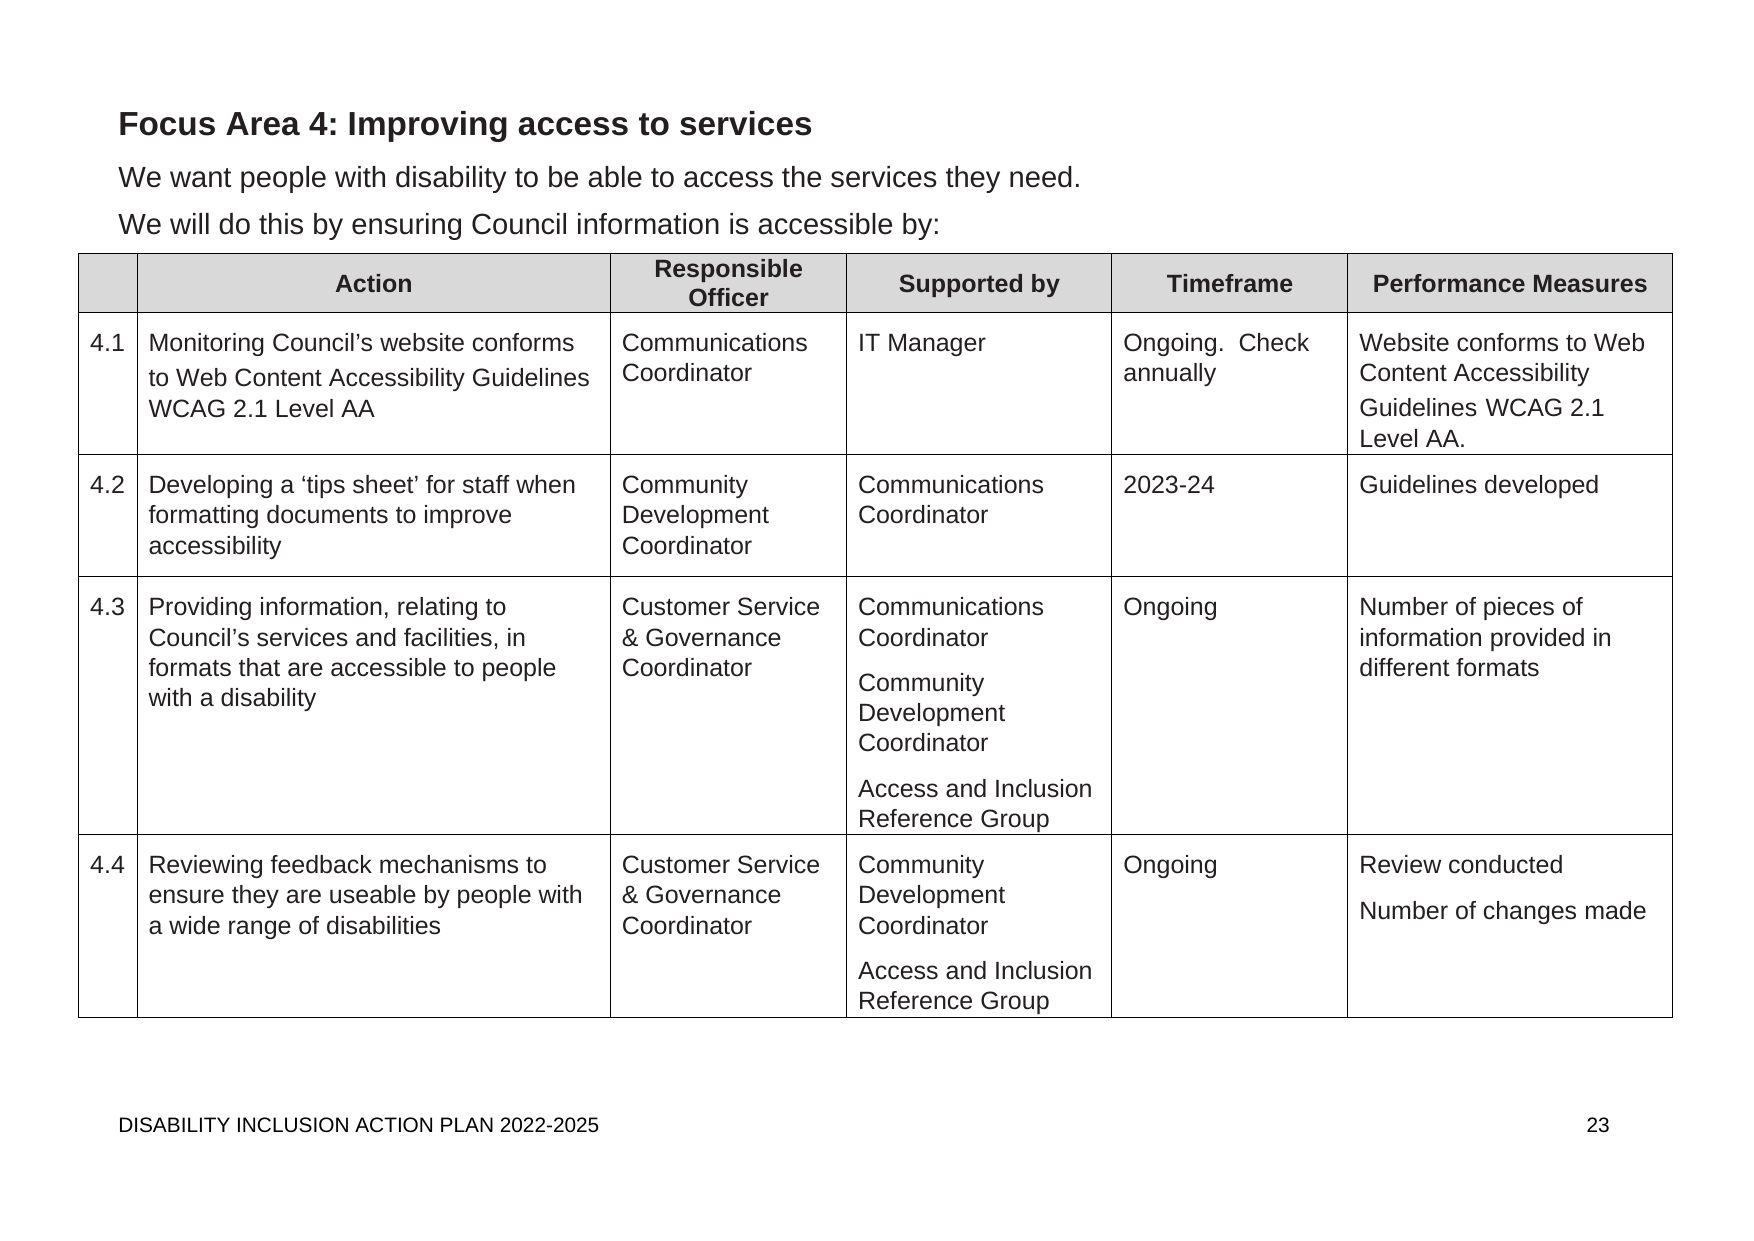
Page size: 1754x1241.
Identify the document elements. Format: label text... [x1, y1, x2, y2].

table_cell 2023-24 [1112, 455, 1347, 576]
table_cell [847, 835, 1111, 1017]
table_cell Communications Coordinator Community Development Coordinator Access and Inclusion Reference Group [847, 577, 1111, 834]
table_cell Community Development Coordinator [611, 455, 846, 576]
table_cell 4.2 [79, 455, 137, 576]
table_cell Review conducted Number of changes made [1348, 835, 1672, 1017]
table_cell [611, 835, 846, 1017]
text We want people with disability to be able to access the services they need. [118, 159, 1633, 193]
table_cell Customer Service & Governance Coordinator [611, 577, 846, 834]
table_cell Developing a ‘tips sheet’ for staff when formatting documents to improve accessibility [138, 455, 610, 576]
table_header Responsible Officer [611, 254, 846, 312]
table_header Action [138, 254, 610, 312]
table_cell Number of pieces of information provided in different formats [1348, 577, 1672, 834]
table_cell 4.4 [79, 835, 137, 1017]
table_cell Ongoing [1112, 577, 1347, 834]
text We will do this by ensuring Council information is accessible by: [118, 207, 1633, 241]
table_cell Ongoing [1112, 835, 1347, 1017]
table_cell 4.3 [79, 577, 137, 834]
table_cell Monitoring Council’s website conforms to Web Content Accessibility Guidelines WCAG 2.1 Level AA [138, 313, 610, 454]
table_header Performance Measures [1348, 254, 1672, 312]
table_cell Providing information, relating to Council’s services and facilities, in formats that are accessible to people with a disability [138, 577, 610, 834]
table_cell Reviewing feedback mechanisms to ensure they are useable by people with a wide range of disabilities [138, 835, 610, 1017]
table_cell Guidelines developed [1348, 455, 1672, 576]
table_cell Communications Coordinator [847, 455, 1111, 576]
table_cell Ongoing. Check annually [1112, 313, 1347, 454]
table_cell Website conforms to Web Content Accessibility Guidelines WCAG 2.1 Level AA. [1348, 313, 1672, 454]
subtitle Focus Area 4: Improving access to services [118, 104, 1633, 142]
table_header Timeframe [1112, 254, 1347, 312]
table_cell IT Manager [847, 313, 1111, 454]
table_cell Communications Coordinator [611, 313, 846, 454]
table_cell 4.1 [79, 313, 137, 454]
table_header [79, 254, 137, 312]
table_header Supported by [847, 254, 1111, 312]
